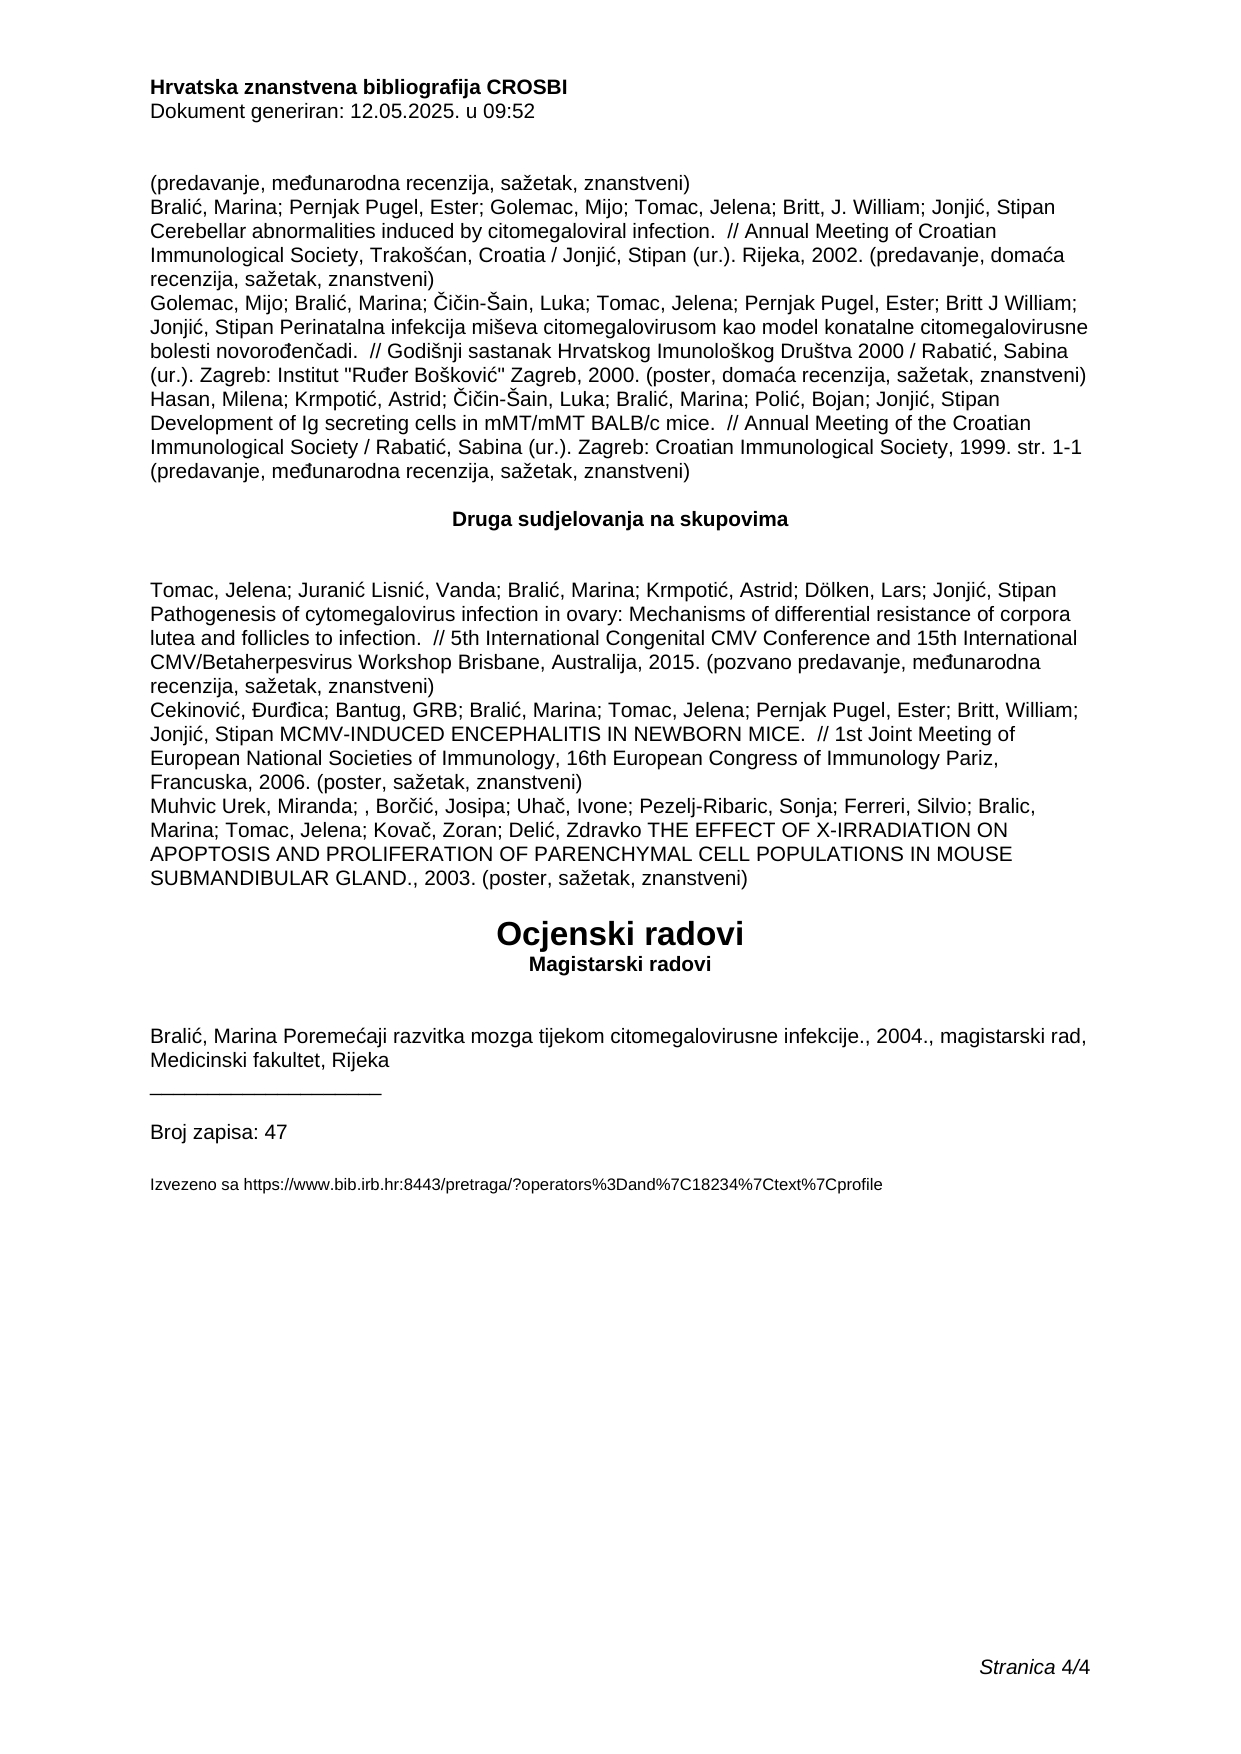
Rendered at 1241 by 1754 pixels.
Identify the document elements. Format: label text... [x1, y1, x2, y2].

text Tomac, Jelena; Juranić Lisnić, Vanda; Bralić, Marina; Krmpotić, Astrid; Dölken, Lars; Jonjić, Stipan [150, 578, 1090, 698]
subtitle Ocjenski radovi [150, 914, 1090, 952]
text Izvezeno sa https://www.bib.irb.hr:8443/pretraga/?operators%3Dand%7C18234%7Ctext%7Cprofile [150, 1175, 1090, 1194]
text Bralić, Marina; Pernjak Pugel, Ester; Golemac, Mijo; Tomac, Jelena; Britt, J. William; Jonjić, Stipan [150, 195, 1090, 291]
text Golemac, Mijo; Bralić, Marina; Čičin-Šain, Luka; Tomac, Jelena; Pernjak Pugel, Ester; Britt J William; Jonjić, Stipan [150, 291, 1090, 387]
text Cekinović, Đurđica; Bantug, GRB; Bralić, Marina; Tomac, Jelena; Pernjak Pugel, Ester; Britt, William; Jonjić, Stipan [150, 698, 1090, 794]
text ____________________ [150, 1072, 1090, 1096]
text Bralić, Marina [150, 1024, 1090, 1072]
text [150, 171, 1090, 195]
text Muhvic Urek, Miranda; , Borčić, Josipa; Uhač, Ivone; Pezelj-Ribaric, Sonja; Ferreri, Silvio; Bralic, Marina; Tomac, Jelena; Kovač, Zoran; Delić, Zdravko [150, 794, 1090, 890]
text Hasan, Milena; Krmpotić, Astrid; Čičin-Šain, Luka; Bralić, Marina; Polić, Bojan; Jonjić, Stipan [150, 387, 1090, 482]
subtitle Magistarski radovi [150, 952, 1090, 976]
text Broj zapisa: 47 [150, 1120, 1090, 1144]
subtitle Druga sudjelovanja na skupovima [150, 506, 1090, 530]
